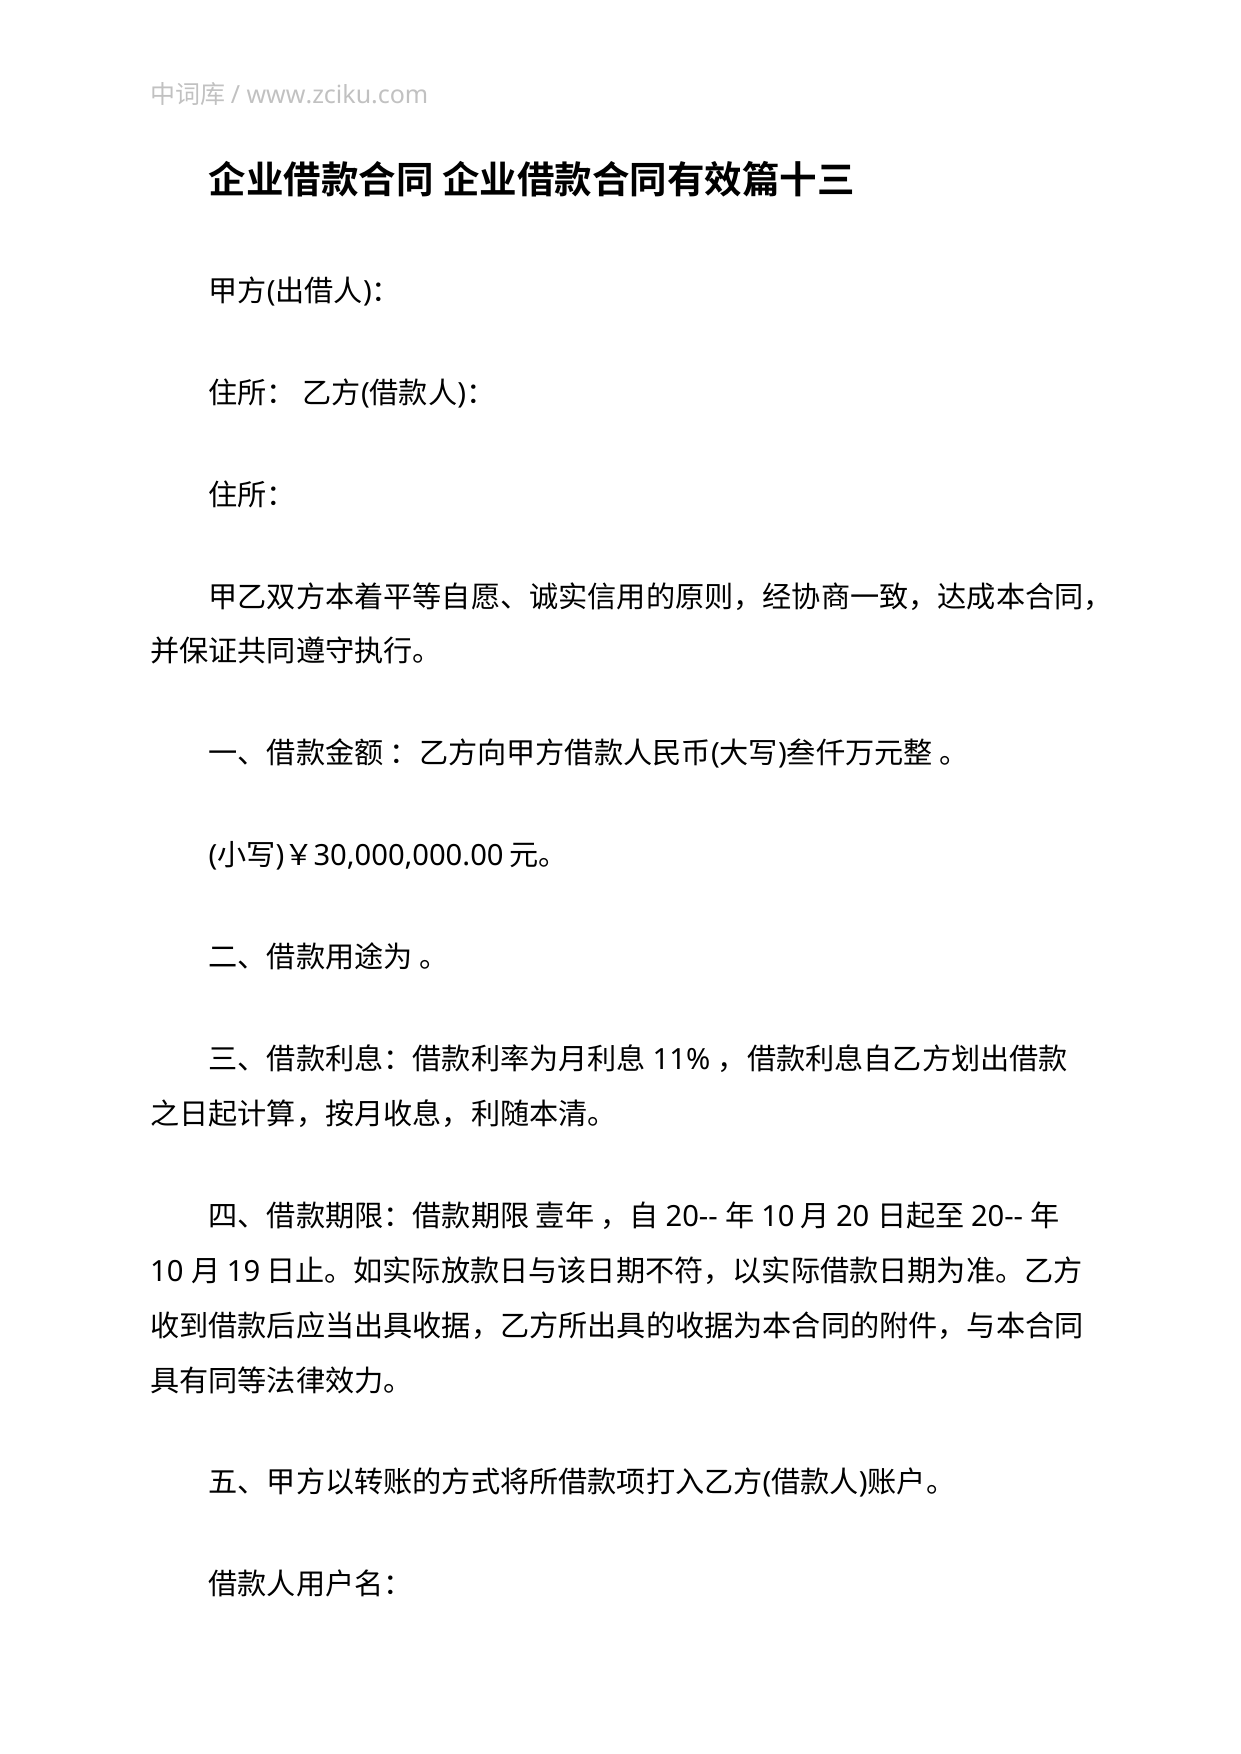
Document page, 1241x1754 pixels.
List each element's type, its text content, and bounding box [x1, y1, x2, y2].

text 甲乙双方本着平等自愿、诚实信用的原则，经协商一致，达成本合同，并保证共同遵守执行。 [150, 573, 1090, 670]
text 一、借款金额 ：乙方向甲方借款人民币(大写)叁仟万元整 。 [150, 730, 1090, 772]
text 甲方(出借人)： [150, 267, 1090, 310]
text 借款人用户名： [150, 1561, 1090, 1603]
text 二、借款用途为 。 [150, 934, 1090, 976]
text 四、借款期限：借款期限 壹年 ，自 20-- 年 10月 20 日起至 20-- 年 10 月 19日止。如实际放款日与该日期不符，以实际借款日期为准。乙方收到借款后应当出具收据，乙方所出具的收据为本合同的附件，与本合同具有同等法律效力。 [150, 1192, 1090, 1399]
text 三、借款利息：借款利率为月利息 11% ，借款利息自乙方划出借款之日起计算，按月收息，利随本清。 [150, 1036, 1090, 1133]
text (小写)￥30,000,000.00元。 [150, 832, 1090, 874]
text 五、甲方以转账的方式将所借款项打入乙方(借款人)账户。 [150, 1459, 1090, 1501]
text 企业借款合同 企业借款合同有效篇十三 [150, 150, 1090, 204]
text 住所： 乙方(借款人)： [150, 369, 1090, 412]
text 住所： [150, 471, 1090, 514]
